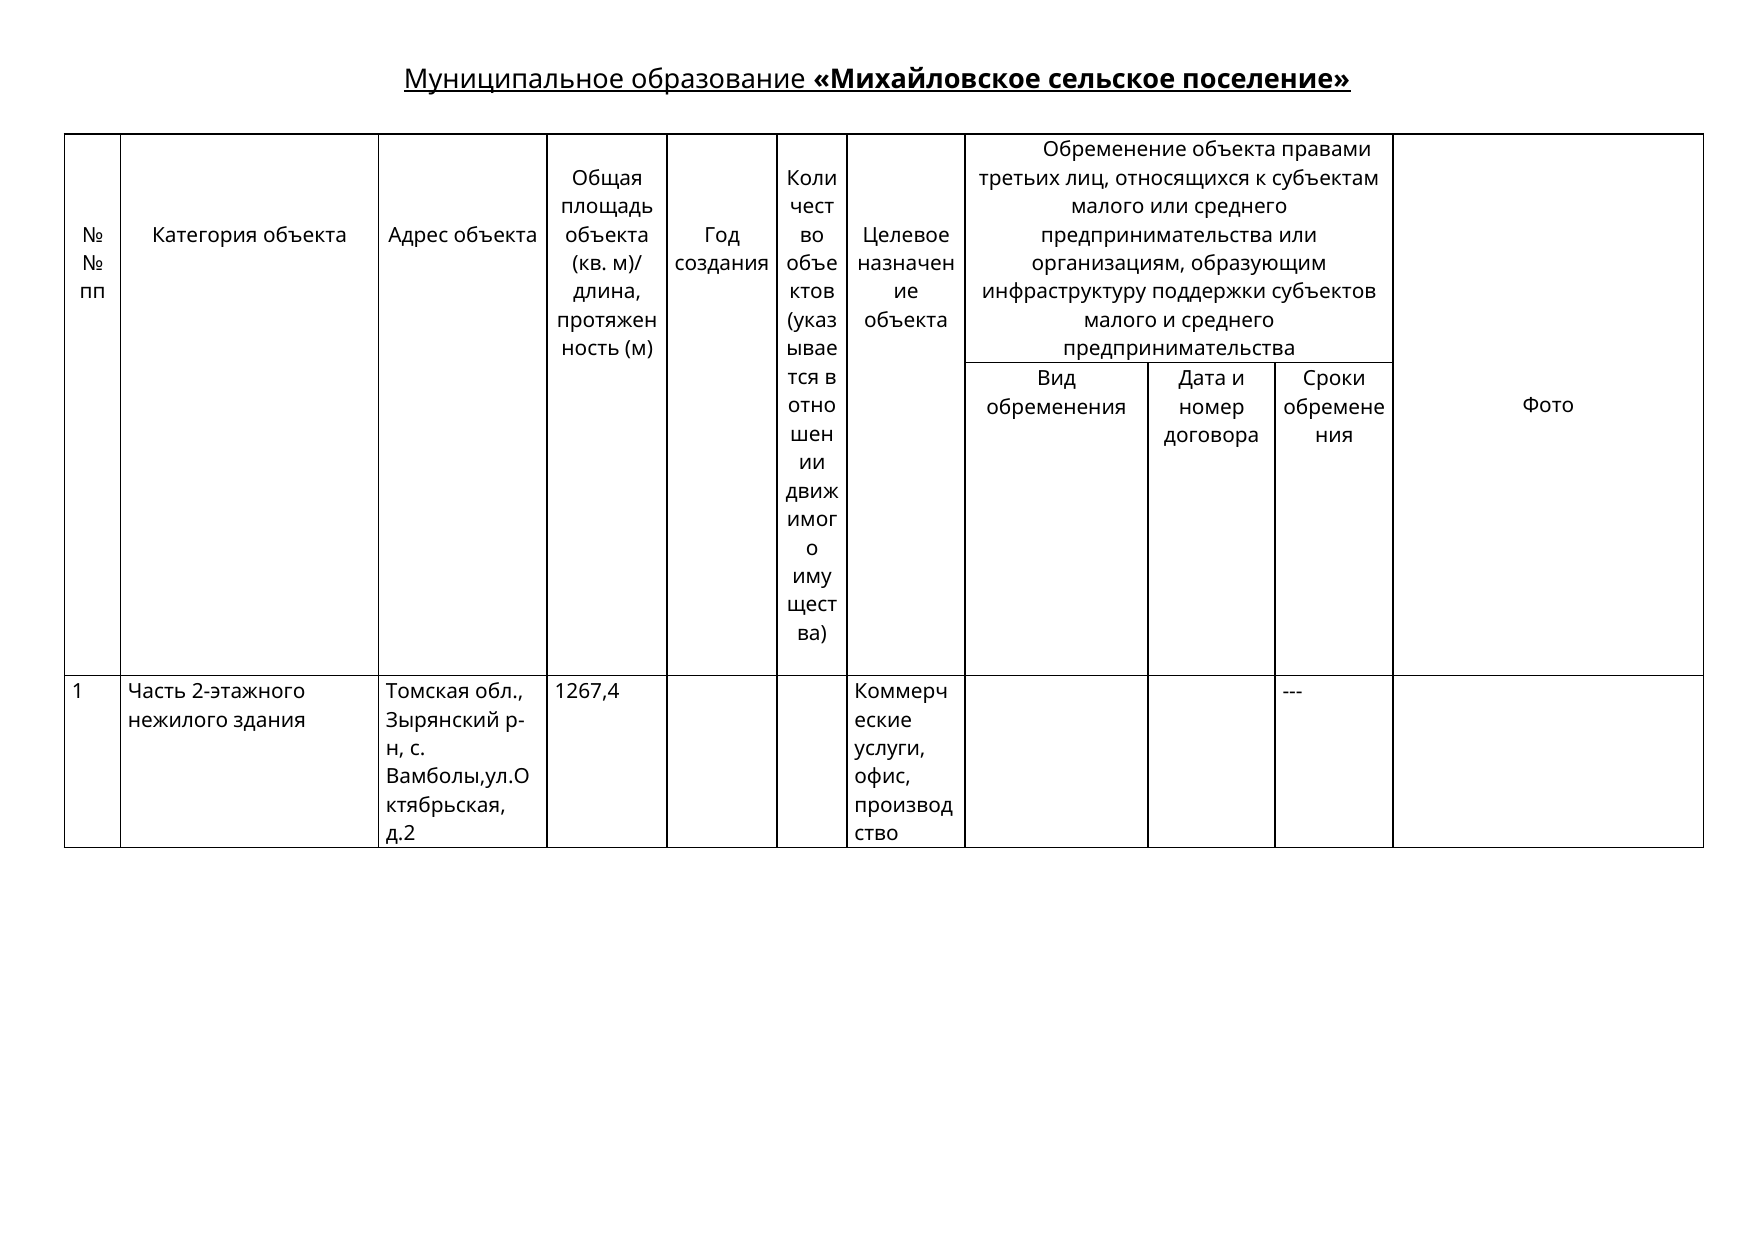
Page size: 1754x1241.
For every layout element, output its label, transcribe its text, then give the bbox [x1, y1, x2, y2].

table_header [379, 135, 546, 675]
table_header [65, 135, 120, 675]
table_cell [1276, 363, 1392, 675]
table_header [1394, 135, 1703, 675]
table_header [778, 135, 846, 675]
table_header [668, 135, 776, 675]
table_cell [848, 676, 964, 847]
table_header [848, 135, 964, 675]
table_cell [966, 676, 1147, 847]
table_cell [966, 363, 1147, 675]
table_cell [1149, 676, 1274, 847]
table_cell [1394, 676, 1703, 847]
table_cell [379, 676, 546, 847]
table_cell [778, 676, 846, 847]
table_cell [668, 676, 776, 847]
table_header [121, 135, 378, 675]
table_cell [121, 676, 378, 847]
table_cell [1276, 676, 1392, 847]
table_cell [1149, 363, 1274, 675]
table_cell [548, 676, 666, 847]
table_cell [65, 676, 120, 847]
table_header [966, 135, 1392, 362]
text Муниципальное образование «Михайловское сельское поселение» [56, 59, 1698, 96]
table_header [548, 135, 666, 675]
